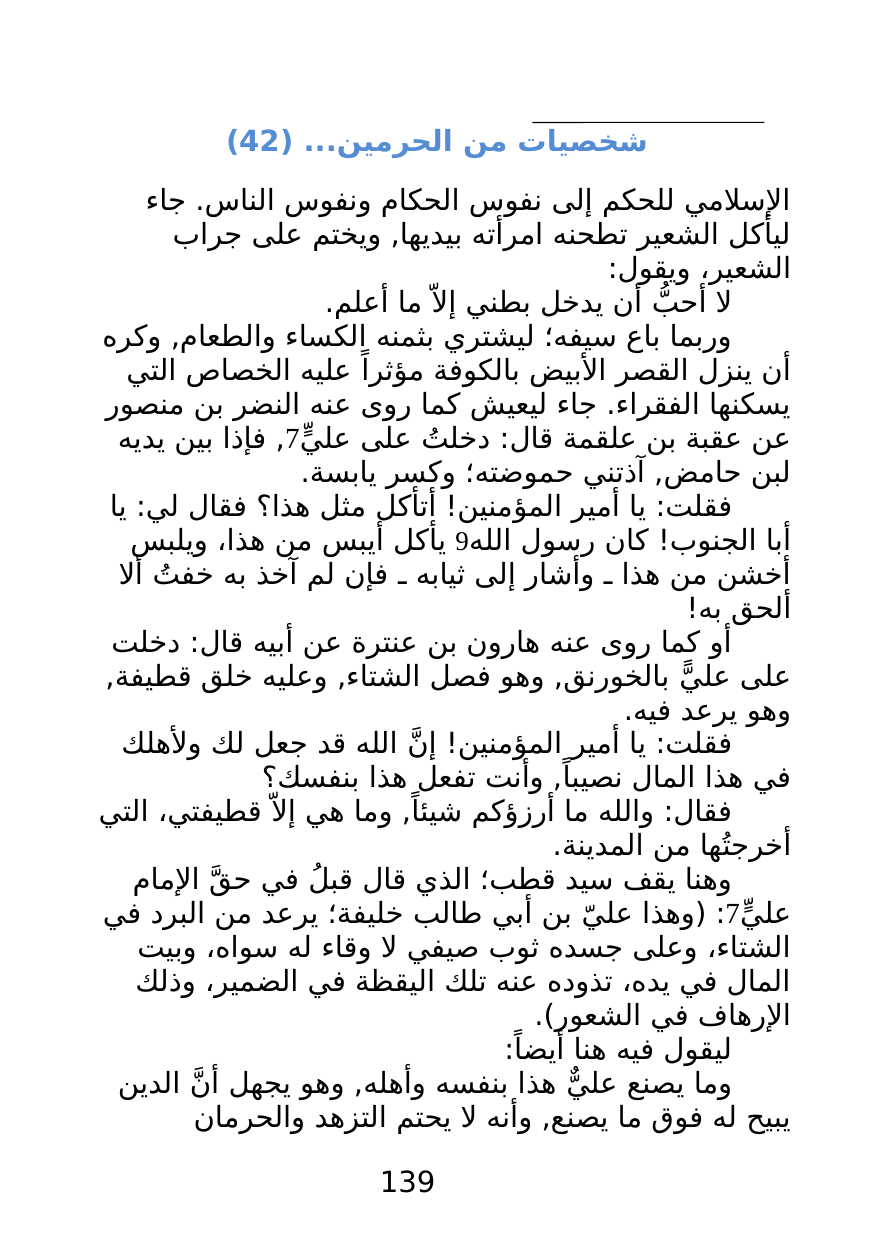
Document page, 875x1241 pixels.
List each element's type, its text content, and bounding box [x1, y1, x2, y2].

text أو كما روى عنه هارون بن عنترة عن أبيه قال: دخلت على عليًّ بالخورنق, وهو فصل الشتاء, وعليه خلق قطيفة, وهو يرعد فيه. [83, 625, 791, 727]
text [83, 1066, 791, 1134]
text لا أحبُّ أن يدخل بطني إلاّ ما أعلم. [83, 285, 791, 319]
text فقال: والله ما أرزؤكم شيئاً, وما هي إلاّ قطيفتي، التي أخرجتُها من المدينة. [83, 795, 791, 863]
text وهنا يقف سيد قطب؛ الذي قال قبلُ في حقَّ الإمام عليٍّ: (وهذا عليّ بن أبي طالب خليفة؛ يرعد من البرد في الشتاء، وعلى جسده ثوب صيفي لا وقاء له سواه، وبيت المال في يده، تذوده عنه تلك اليقظة في الضمير، وذلك الإرهاف في الشعور). [83, 863, 791, 1032]
text ليقول فيه هنا أيضاً: [83, 1032, 791, 1066]
text وربما باع سيفه؛ ليشتري بثمنه الكساء والطعام, وكره أن ينزل القصر الأبيض بالكوفة مؤثراً عليه الخصاص التي يسكنها الفقراء. جاء ليعيش كما روى عنه النضر بن منصور عن عقبة بن علقمة قال: دخلتُ على عليٍّ, فإذا بين يديه لبن حامض, آذتني حموضته؛ وكسر يابسة. [83, 319, 791, 489]
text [83, 183, 791, 285]
text فقلت: يا أمير المؤمنين! إنَّ الله قد جعل لك ولأهلك في هذا المال نصيباً, وأنت تفعل هذا بنفسك؟ [83, 727, 791, 795]
text فقلت: يا أمير المؤمنين! أتأكل مثل هذا؟ فقال لي: يا أبا الجنوب! كان رسول الله يأكل أيبس من هذا، ويلبس أخشن من هذا ـ وأشار إلى ثيابه ـ فإن لم آخذ به خفتُ ألا ألحق به! [83, 489, 791, 625]
